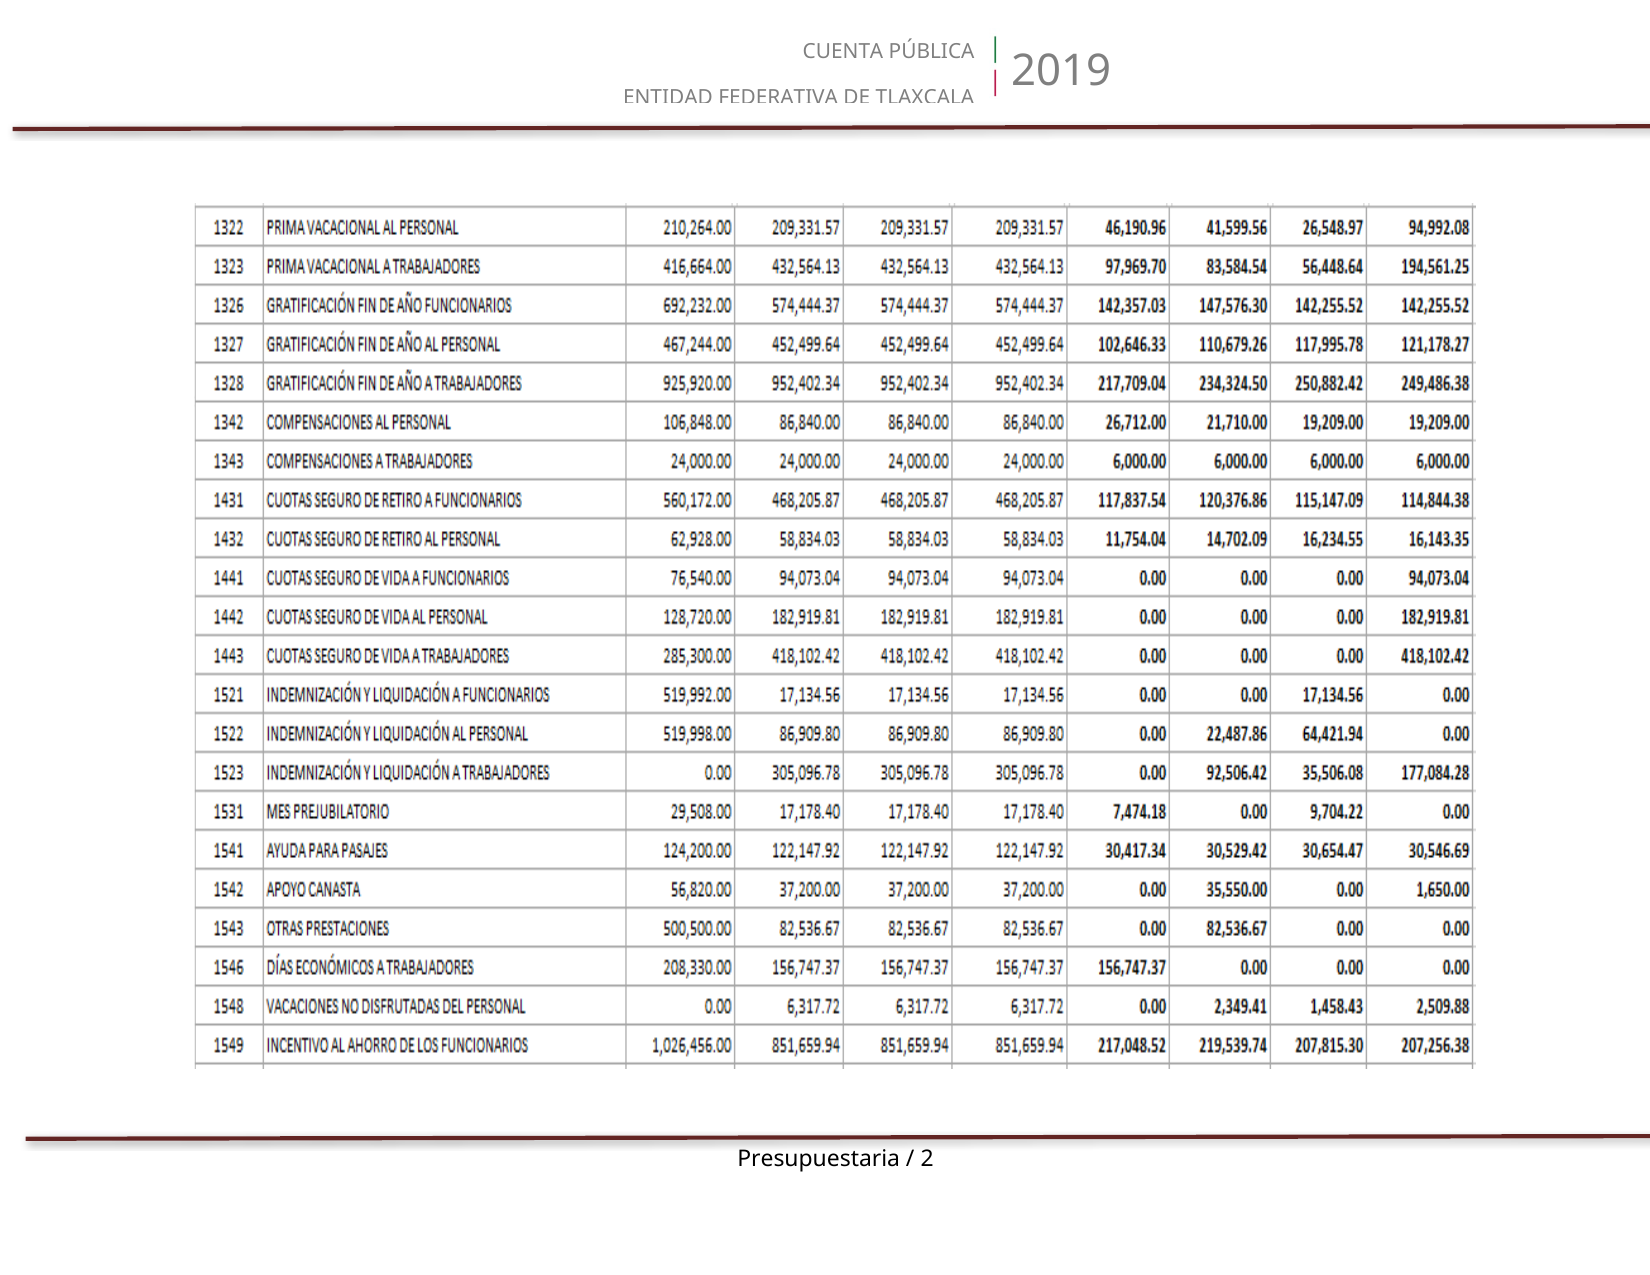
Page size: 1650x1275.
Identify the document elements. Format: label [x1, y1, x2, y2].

picture [194, 203, 1476, 1069]
picture [989, 28, 1005, 99]
